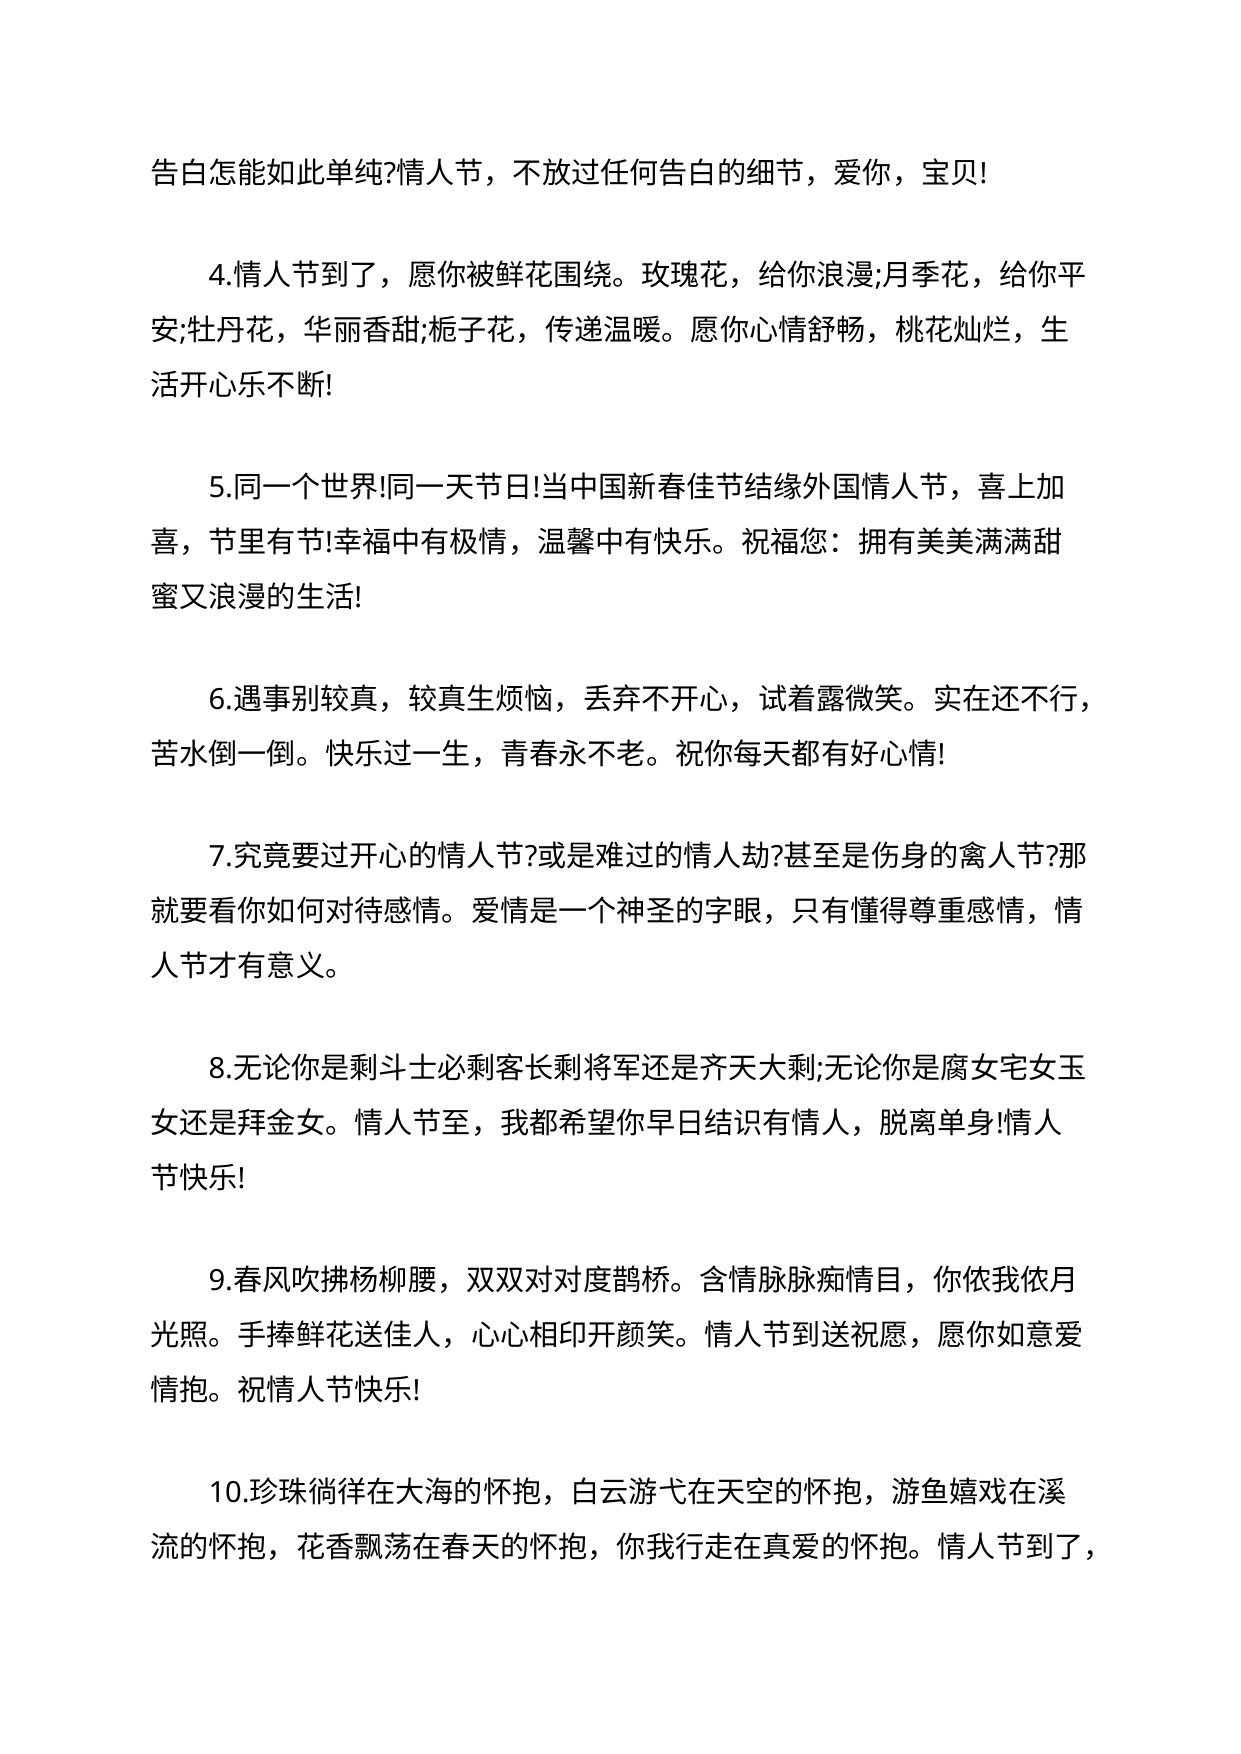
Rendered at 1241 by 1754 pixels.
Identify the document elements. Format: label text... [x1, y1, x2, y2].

text 5.同一个世界!同一天节日!当中国新春佳节结缘外国情人节，喜上加喜，节里有节!幸福中有极情，温馨中有快乐。祝福您：拥有美美满满甜蜜又浪漫的生活! [150, 464, 1090, 616]
text 9.春风吹拂杨柳腰，双双对对度鹊桥。含情脉脉痴情目，你侬我侬月光照。手捧鲜花送佳人，心心相印开颜笑。情人节到送祝愿，愿你如意爱情抱。祝情人节快乐! [150, 1257, 1090, 1409]
text 7.究竟要过开心的情人节?或是难过的情人劫?甚至是伤身的禽人节?那就要看你如何对待感情。爱情是一个神圣的字眼，只有懂得尊重感情，情人节才有意义。 [150, 833, 1090, 985]
text 4.情人节到了，愿你被鲜花围绕。玫瑰花，给你浪漫;月季花，给你平安;牡丹花，华丽香甜;栀子花，传递温暖。愿你心情舒畅，桃花灿烂，生活开心乐不断! [150, 252, 1090, 404]
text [150, 1468, 1090, 1566]
text 8.无论你是剩斗士必剩客长剩将军还是齐天大剩;无论你是腐女宅女玉女还是拜金女。情人节至，我都希望你早日结识有情人，脱离单身!情人节快乐! [150, 1044, 1090, 1197]
text 6.遇事别较真，较真生烦恼，丢弃不开心，试着露微笑。实在还不行，苦水倒一倒。快乐过一生，青春永不老。祝你每天都有好心情! [150, 676, 1090, 773]
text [150, 150, 1090, 192]
